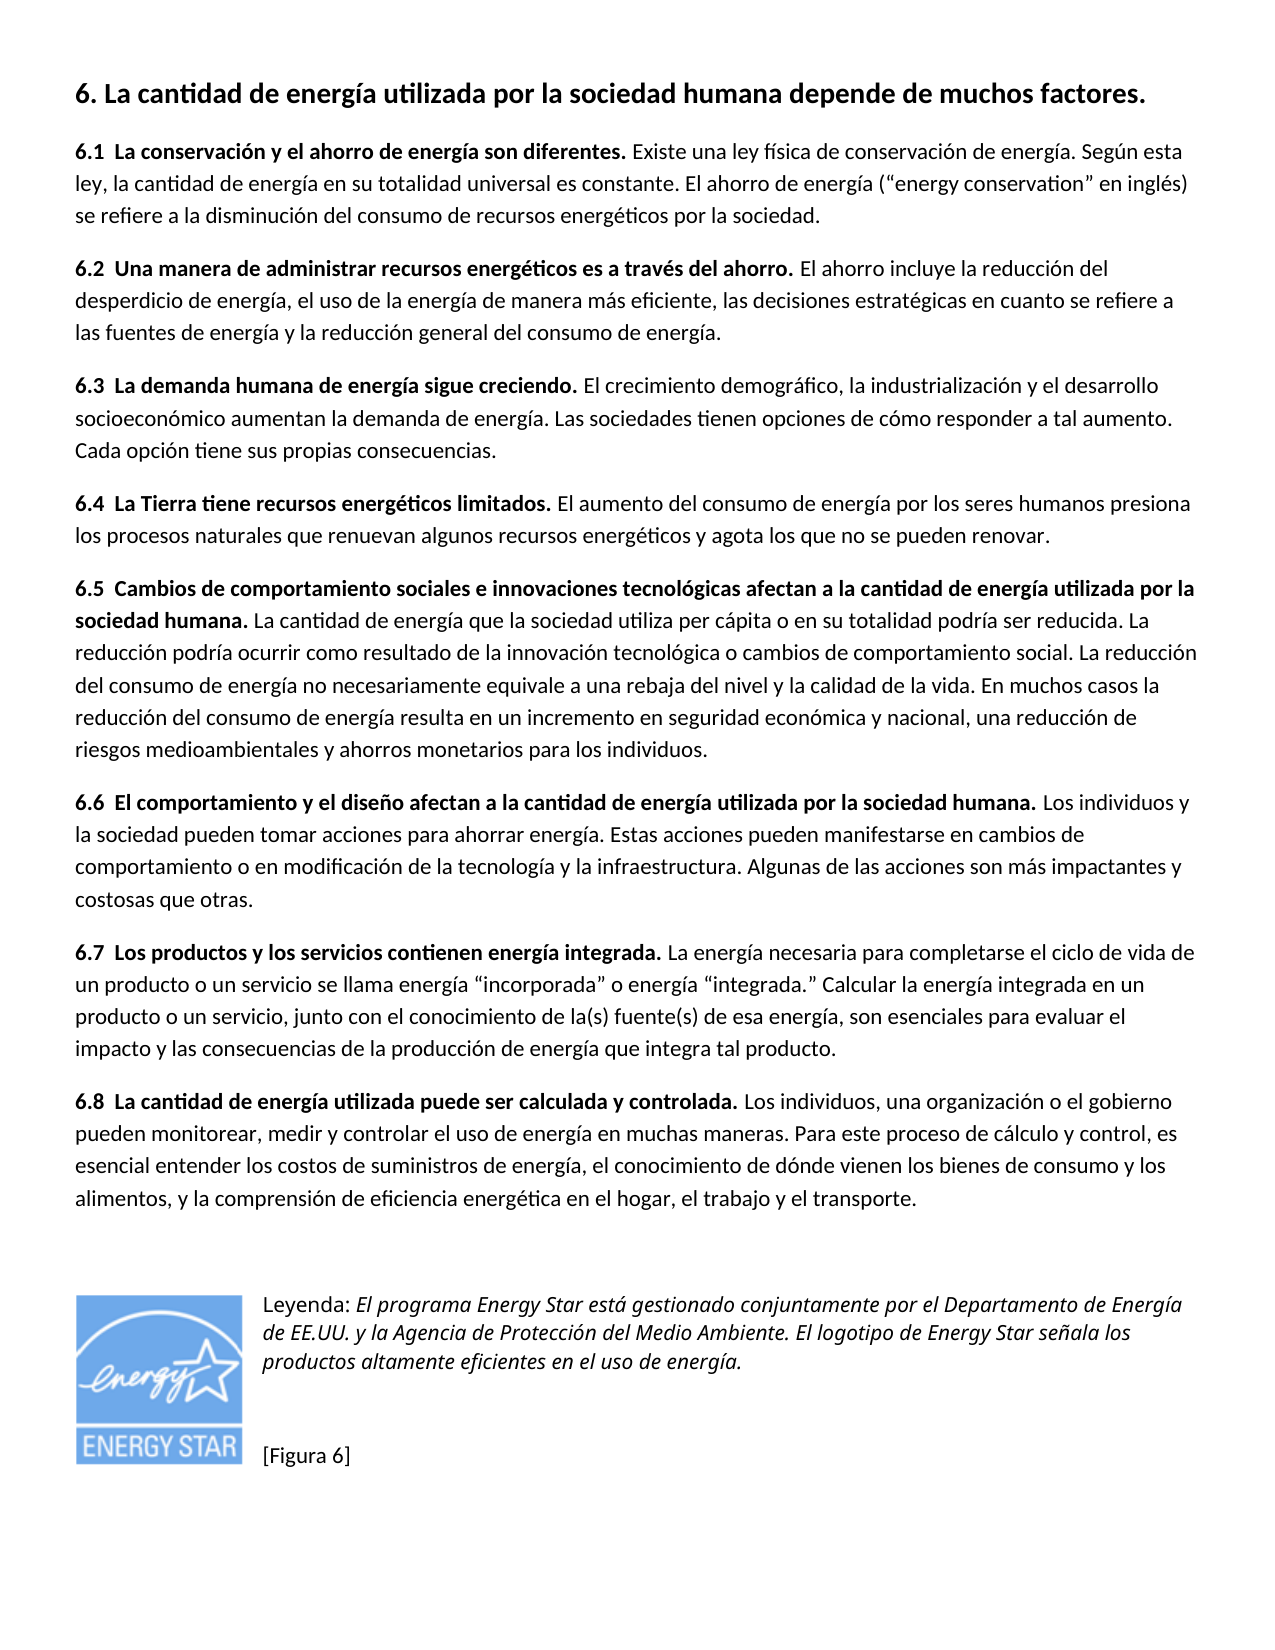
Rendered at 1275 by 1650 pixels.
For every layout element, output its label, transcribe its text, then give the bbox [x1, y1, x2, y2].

text 6.3 La demanda humana de energía sigue creciendo. El crecimiento demográfico, la industrialización y el desarrollo socioeconómico aumentan la demanda de energía. Las sociedades tienen opciones de cómo responder a tal aumento. Cada opción tiene sus propias consecuencias. [75, 372, 1200, 464]
text 6.1 La conservación y el ahorro de energía son diferentes. Existe una ley física de conservación de energía. Según esta ley, la cantidad de energía en su totalidad universal es constante. El ahorro de energía (“energy conservation” en inglés) se refiere a la disminución del consumo de recursos energéticos por la sociedad. [75, 137, 1200, 229]
text 6.7 Los productos y los servicios contienen energía integrada. La energía necesaria para completarse el ciclo de vida de un producto o un servicio se llama energía “incorporada” o energía “integrada.” Calcular la energía integrada en un producto o un servicio, junto con el conocimiento de la(s) fuente(s) de esa energía, son esenciales para evaluar el impacto y las consecuencias de la producción de energía que integra tal producto. [75, 938, 1200, 1062]
text 6.8 La cantidad de energía utilizada puede ser calculada y controlada. Los individuos, una organización o el gobierno pueden monitorear, medir y controlar el uso de energía en muchas maneras. Para este proceso de cálculo y control, es esencial entender los costos de suministros de energía, el conocimiento de dónde vienen los bienes de consumo y los alimentos, y la comprensión de eficiencia energética en el hogar, el trabajo y el transporte. [75, 1087, 1200, 1212]
text 6.5 Cambios de comportamiento sociales e innovaciones tecnológicas afectan a la cantidad de energía utilizada por la sociedad humana. La cantidad de energía que la sociedad utiliza per cápita o en su totalidad podría ser reducida. La reducción podría ocurrir como resultado de la innovación tecnológica o cambios de comportamiento social. La reducción del consumo de energía no necesariamente equivale a una rebaja del nivel y la calidad de la vida. En muchos casos la reducción del consumo de energía resulta en un incremento en seguridad económica y nacional, una reducción de riesgos medioambientales y ahorros monetarios para los individuos. [75, 574, 1200, 763]
text [Figura 6] [75, 1441, 1200, 1469]
text 6.4 La Tierra tiene recursos energéticos limitados. El aumento del consumo de energía por los seres humanos presiona los procesos naturales que renuevan algunos recursos energéticos y agota los que no se pueden renovar. [75, 489, 1200, 549]
text 6.6 El comportamiento y el diseño afectan a la cantidad de energía utilizada por la sociedad humana. Los individuos y la sociedad pueden tomar acciones para ahorrar energía. Estas acciones pueden manifestarse en cambios de comportamiento o en modificación de la tecnología y la infraestructura. Algunas de las acciones son más impactantes y costosas que otras. [75, 788, 1200, 913]
picture [75, 1294, 244, 1466]
text 6. La cantidad de energía utilizada por la sociedad humana depende de muchos factores. [75, 75, 1200, 111]
text Leyenda: El programa Energy Star está gestionado conjuntamente por el Departamento de Energía de EE.UU. y la Agencia de Protección del Medio Ambiente. El logotipo de Energy Star señala los productos altamente eficientes en el uso de energía. [75, 1290, 1200, 1375]
text 6.2 Una manera de administrar recursos energéticos es a través del ahorro. El ahorro incluye la reducción del desperdicio de energía, el uso de la energía de manera más eficiente, las decisiones estratégicas en cuanto se refiere a las fuentes de energía y la reducción general del consumo de energía. [75, 254, 1200, 347]
